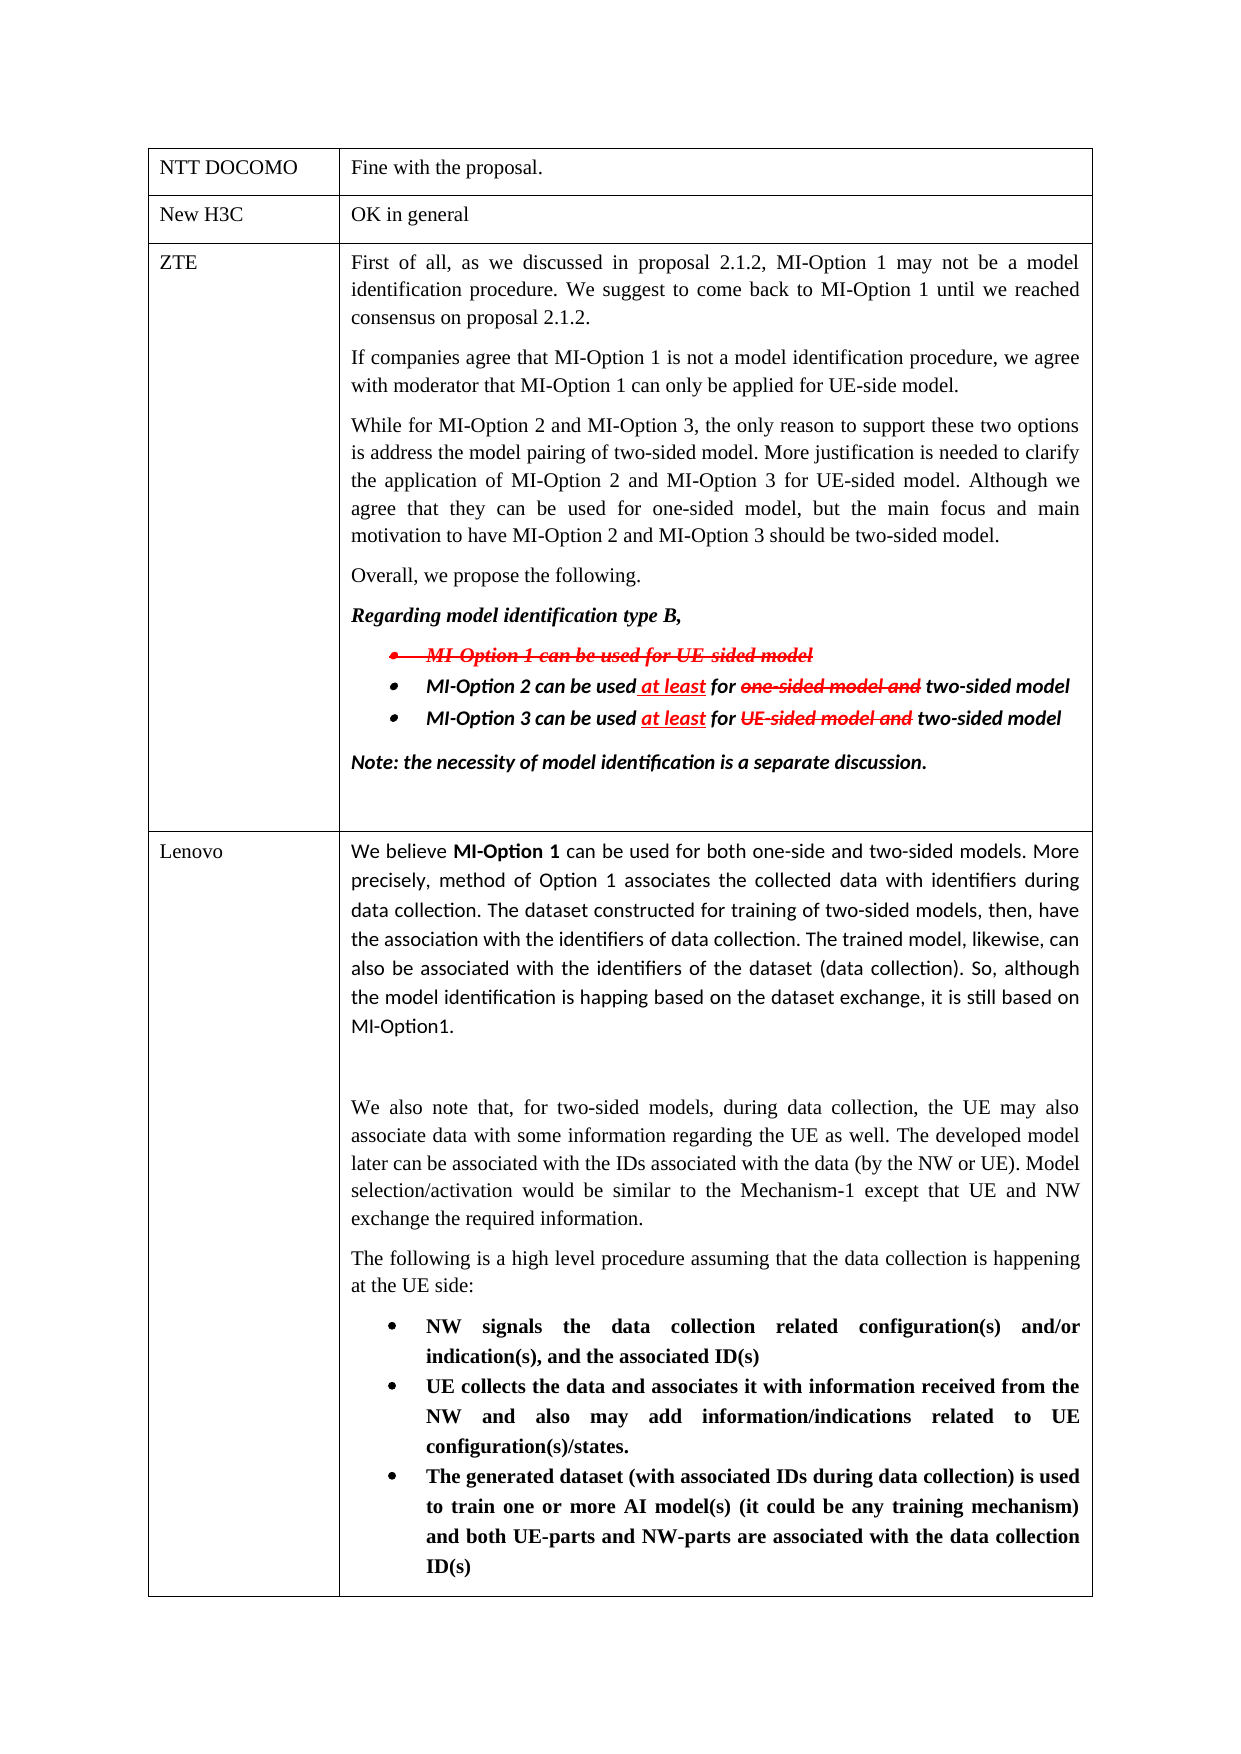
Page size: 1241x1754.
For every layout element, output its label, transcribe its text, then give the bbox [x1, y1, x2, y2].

table_cell First of all, as we discussed in proposal 2.1.2, MI-Option 1 may not be a model identification procedure. We suggest to come back to MI-Option 1 until we reached consensus on proposal 2.1.2. If companies agree that MI-Option 1 is not a model identification procedure, we agree with moderator that MI-Option 1 can only be applied for UE-side model. While for MI-Option 2 and MI-Option 3, the only reason to support these two options is address the model pairing of two-sided model. More justification is needed to clarify the application of MI-Option 2 and MI-Option 3 for UE-sided model. Although we agree that they can be used for one-sided model, but the main focus and main motivation to have MI-Option 2 and MI-Option 3 should be two-sided model. Overall, we propose the following. Regarding model identification type B, MI-Option 1 can be used for UE-sided model MI-Option 2 can be used at least for one-sided model and two-sided model MI-Option 3 can be used at least for UE-sided model and two-sided model Note: the necessity of model identification is a separate discussion. [340, 244, 1092, 831]
table_cell ZTE [149, 244, 339, 831]
table_cell New H3C [149, 196, 339, 242]
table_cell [340, 832, 1092, 1596]
table_cell Lenovo [149, 832, 339, 1596]
table_cell NTT DOCOMO [149, 149, 339, 195]
table_cell OK in general [340, 196, 1092, 242]
table_cell Fine with the proposal. [340, 149, 1092, 195]
